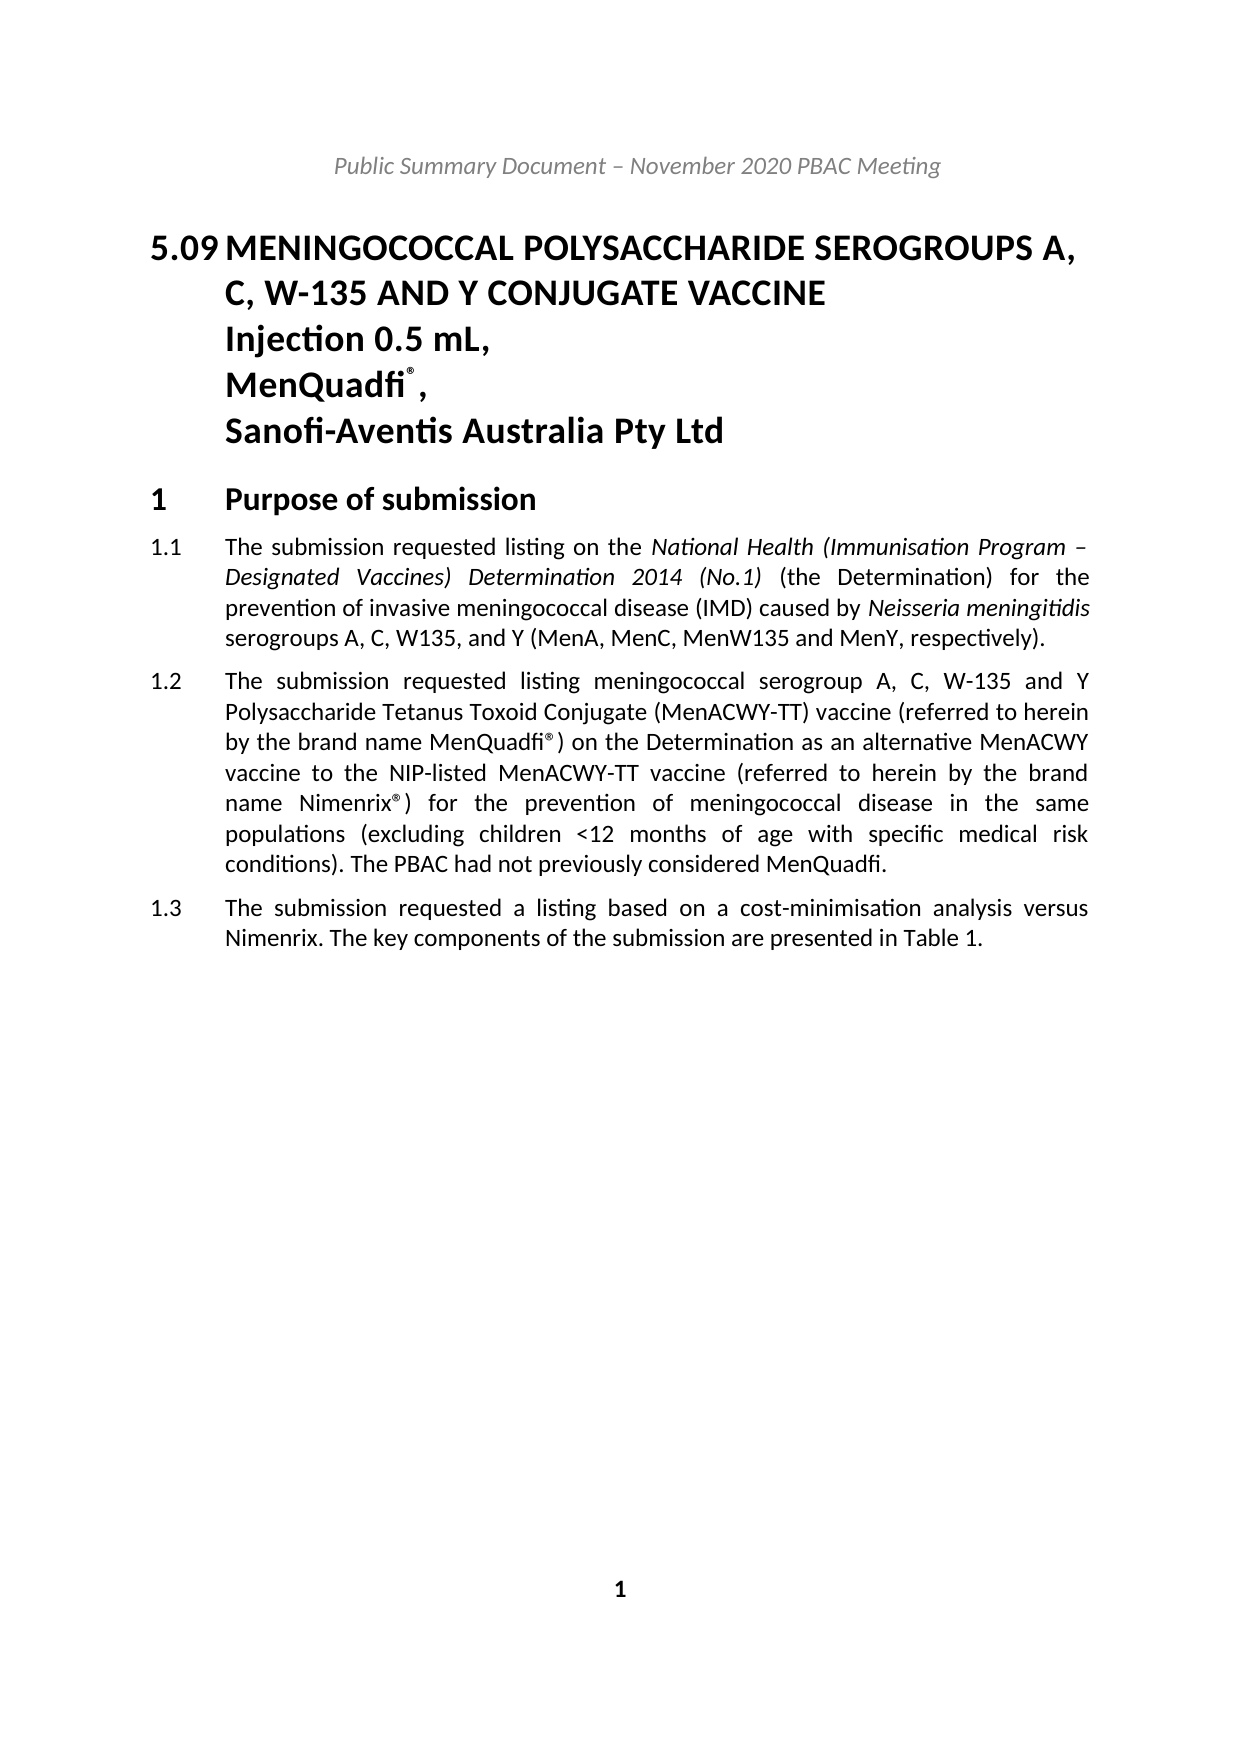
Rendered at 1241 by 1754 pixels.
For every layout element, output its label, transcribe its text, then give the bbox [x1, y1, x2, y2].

text The submission requested listing on the National Health (Immunisation Program – Designated Vaccines) Determination 2014 (No.1) (the Determination) for the prevention of invasive meningococcal disease (IMD) caused by Neisseria meningitidis serogroups A, C, W135, and Y (MenA, MenC, MenW135 and MenY, respectively). [150, 531, 1090, 653]
text The submission requested a listing based on a cost-minimisation analysis versus Nimenrix. The key components of the submission are presented in Table 1. [150, 892, 1090, 953]
subtitle Purpose of submission [150, 478, 1090, 518]
text The submission requested listing meningococcal serogroup A, C, W-135 and Y Polysaccharide Tetanus Toxoid Conjugate (MenACWY-TT) vaccine (referred to herein by the brand name MenQuadfi®) on the Determination as an alternative MenACWY vaccine to the NIP-listed MenACWY-TT vaccine (referred to herein by the brand name Nimenrix®) for the prevention of meningococcal disease in the same populations (excluding children <12 months of age with specific medical risk conditions). The PBAC had not previously considered MenQuadfi. [150, 666, 1090, 879]
subtitle 5.09 MENINGOCOCCAL POLYSACCHARIDE SEROGROUPS A, C, W-135 AND Y CONJUGATE VACCINE Injection 0.5 mL, MenQuadfi®, Sanofi-Aventis Australia Pty Ltd [150, 223, 1090, 453]
